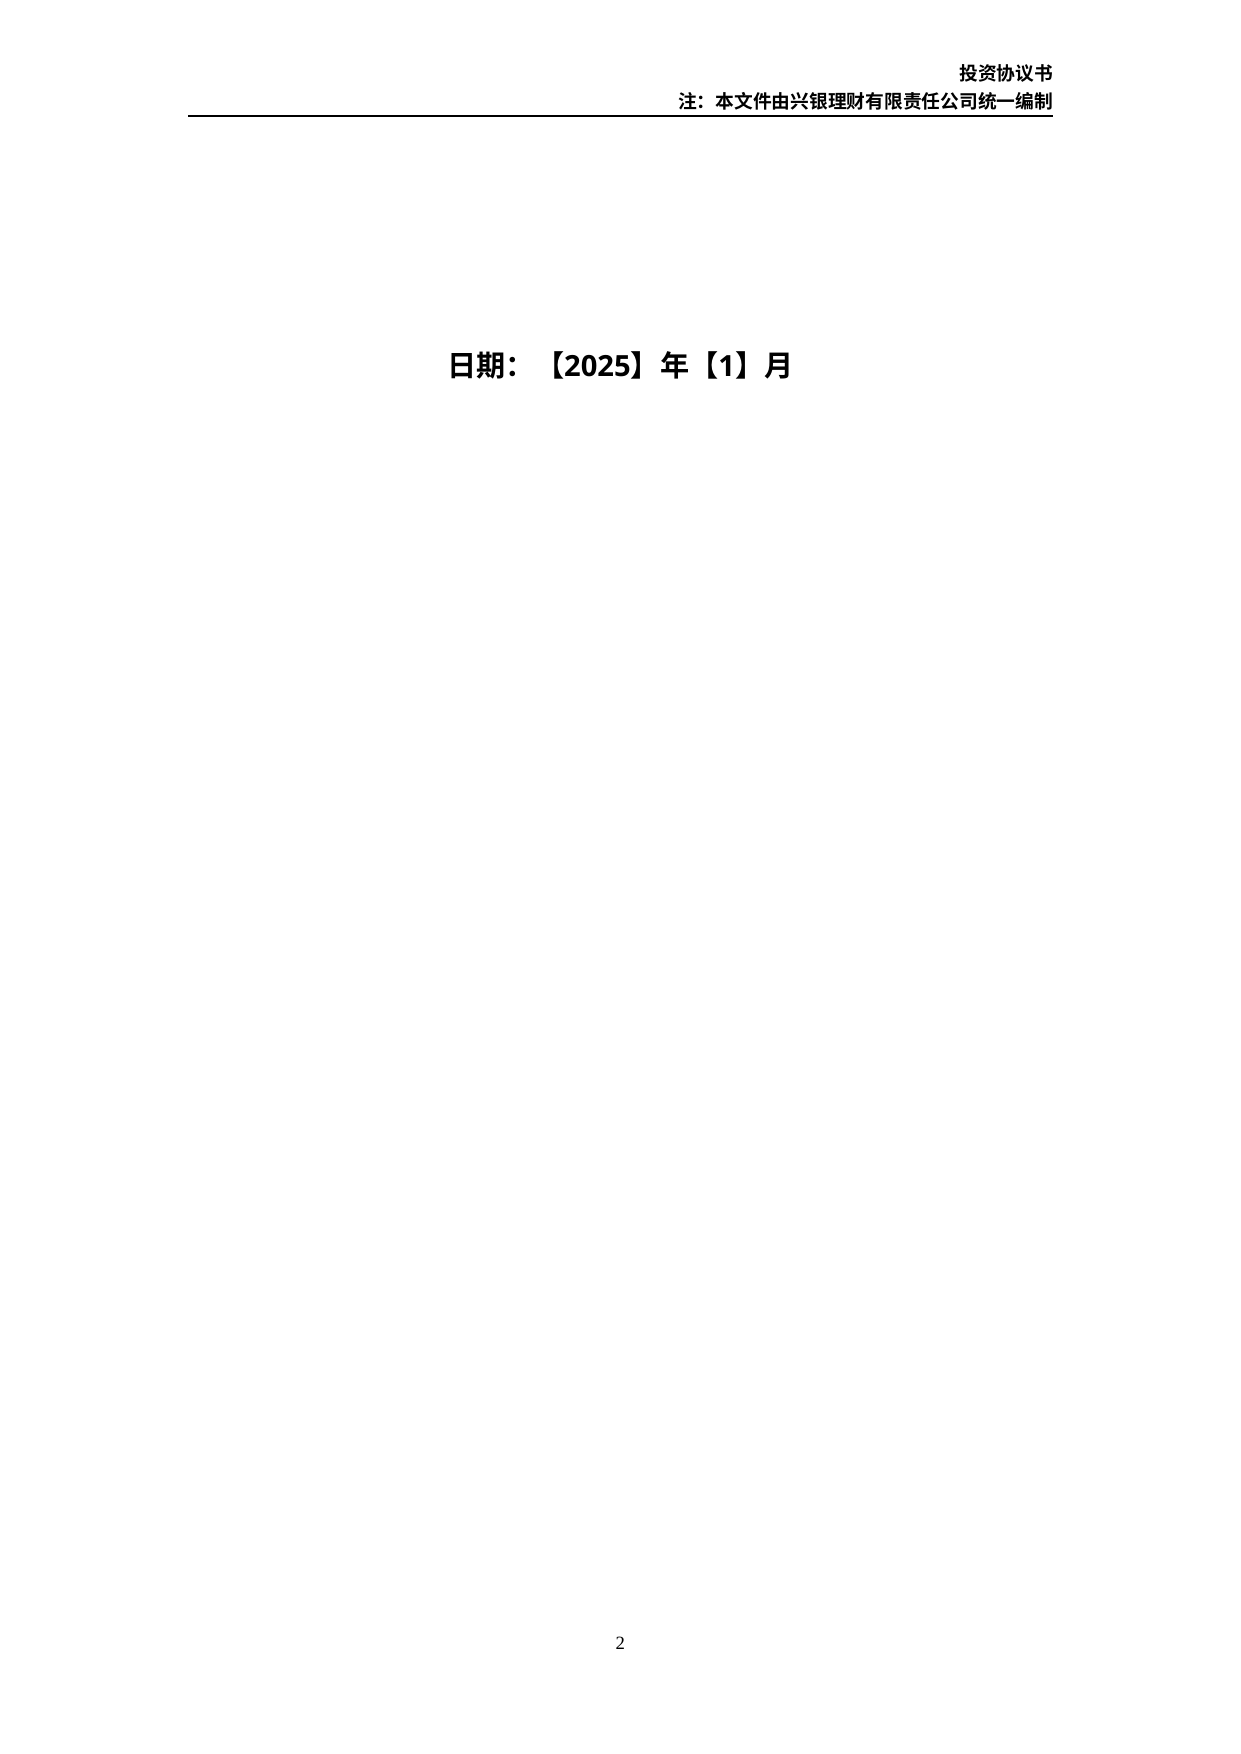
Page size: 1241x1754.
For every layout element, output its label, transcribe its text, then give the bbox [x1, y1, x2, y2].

text 日期：【2025】年【1】月 [187, 332, 1053, 397]
